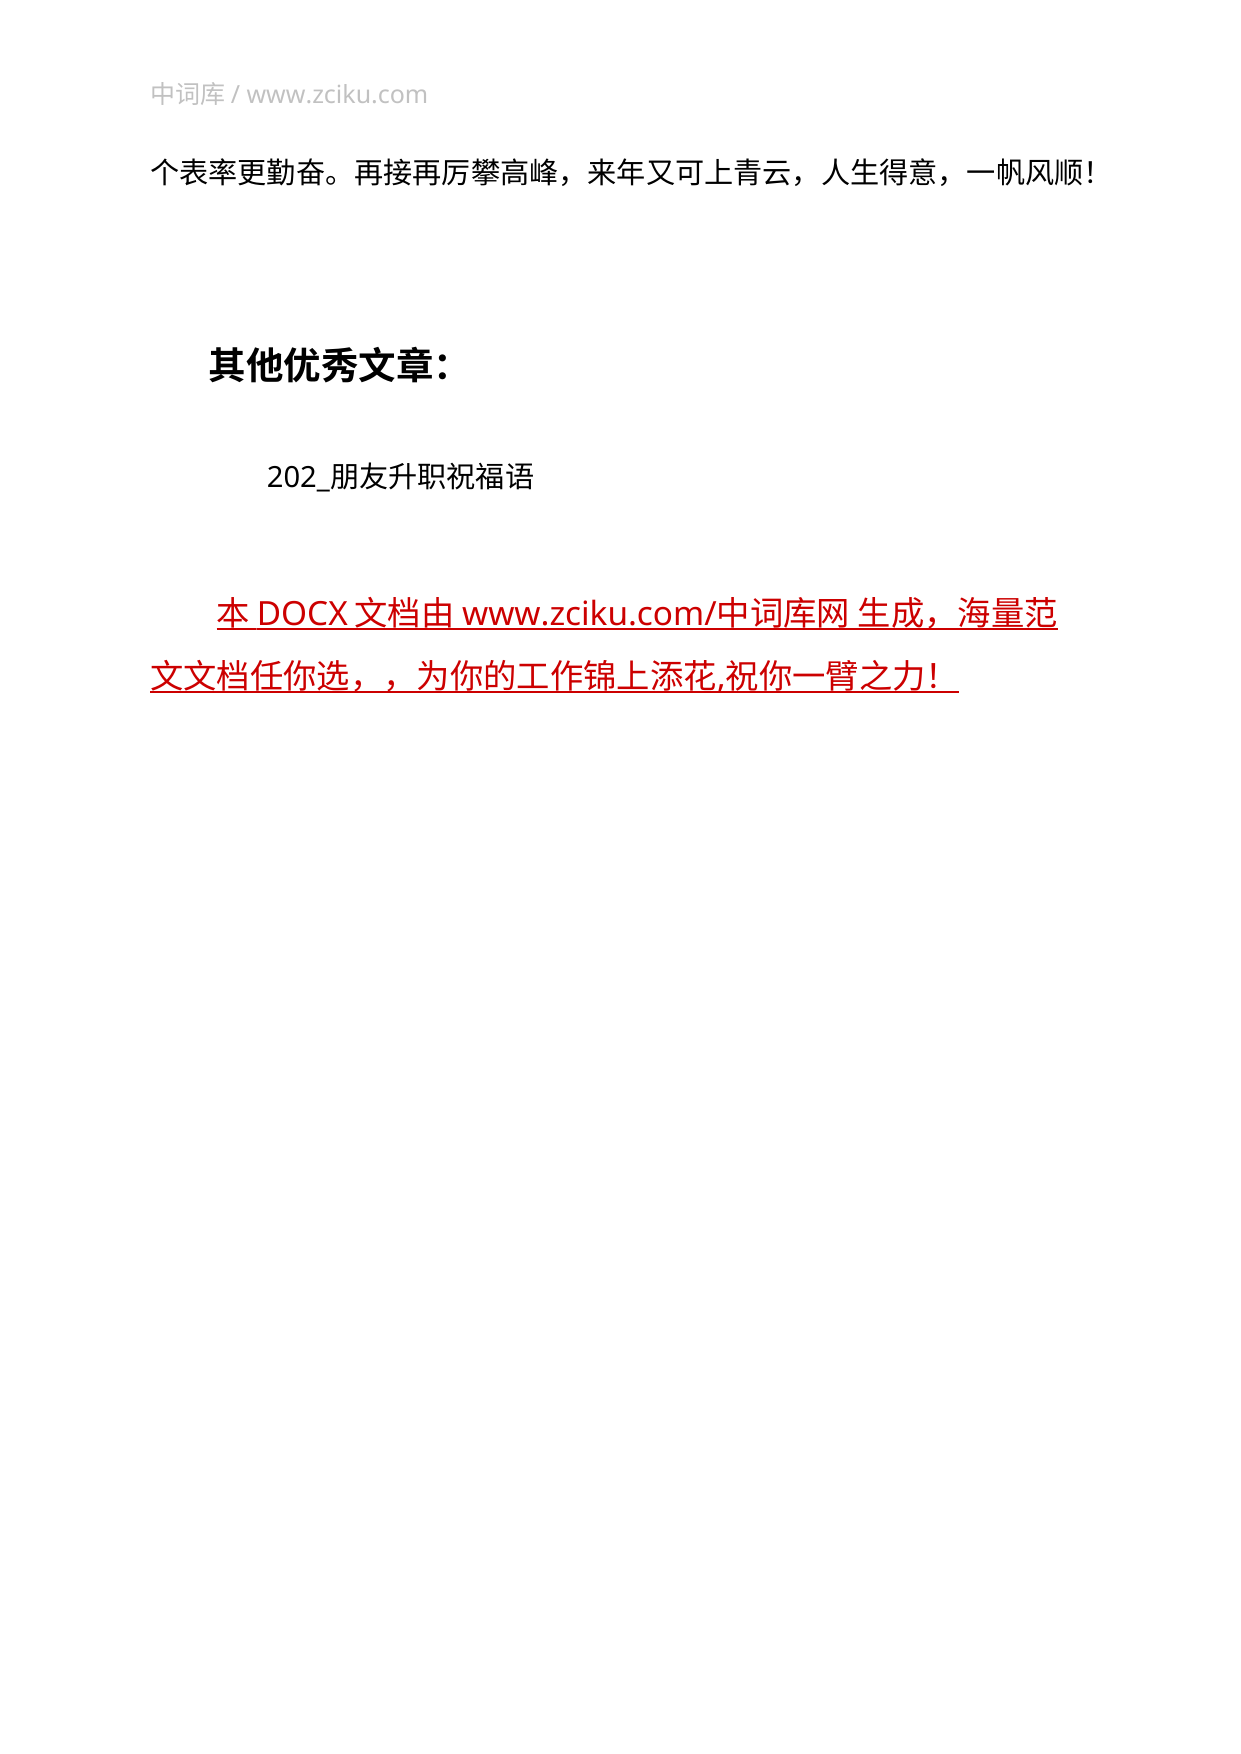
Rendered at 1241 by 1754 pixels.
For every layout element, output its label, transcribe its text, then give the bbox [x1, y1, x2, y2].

text 本DOCX文档由 www.zciku.com/中词库网 生成，海量范文文档任你选，，为你的工作锦上添花,祝你一臂之力！ [150, 587, 1090, 698]
text 其他优秀文章： [150, 336, 1090, 390]
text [150, 150, 1090, 192]
text 202_朋友升职祝福语 [150, 453, 1090, 496]
